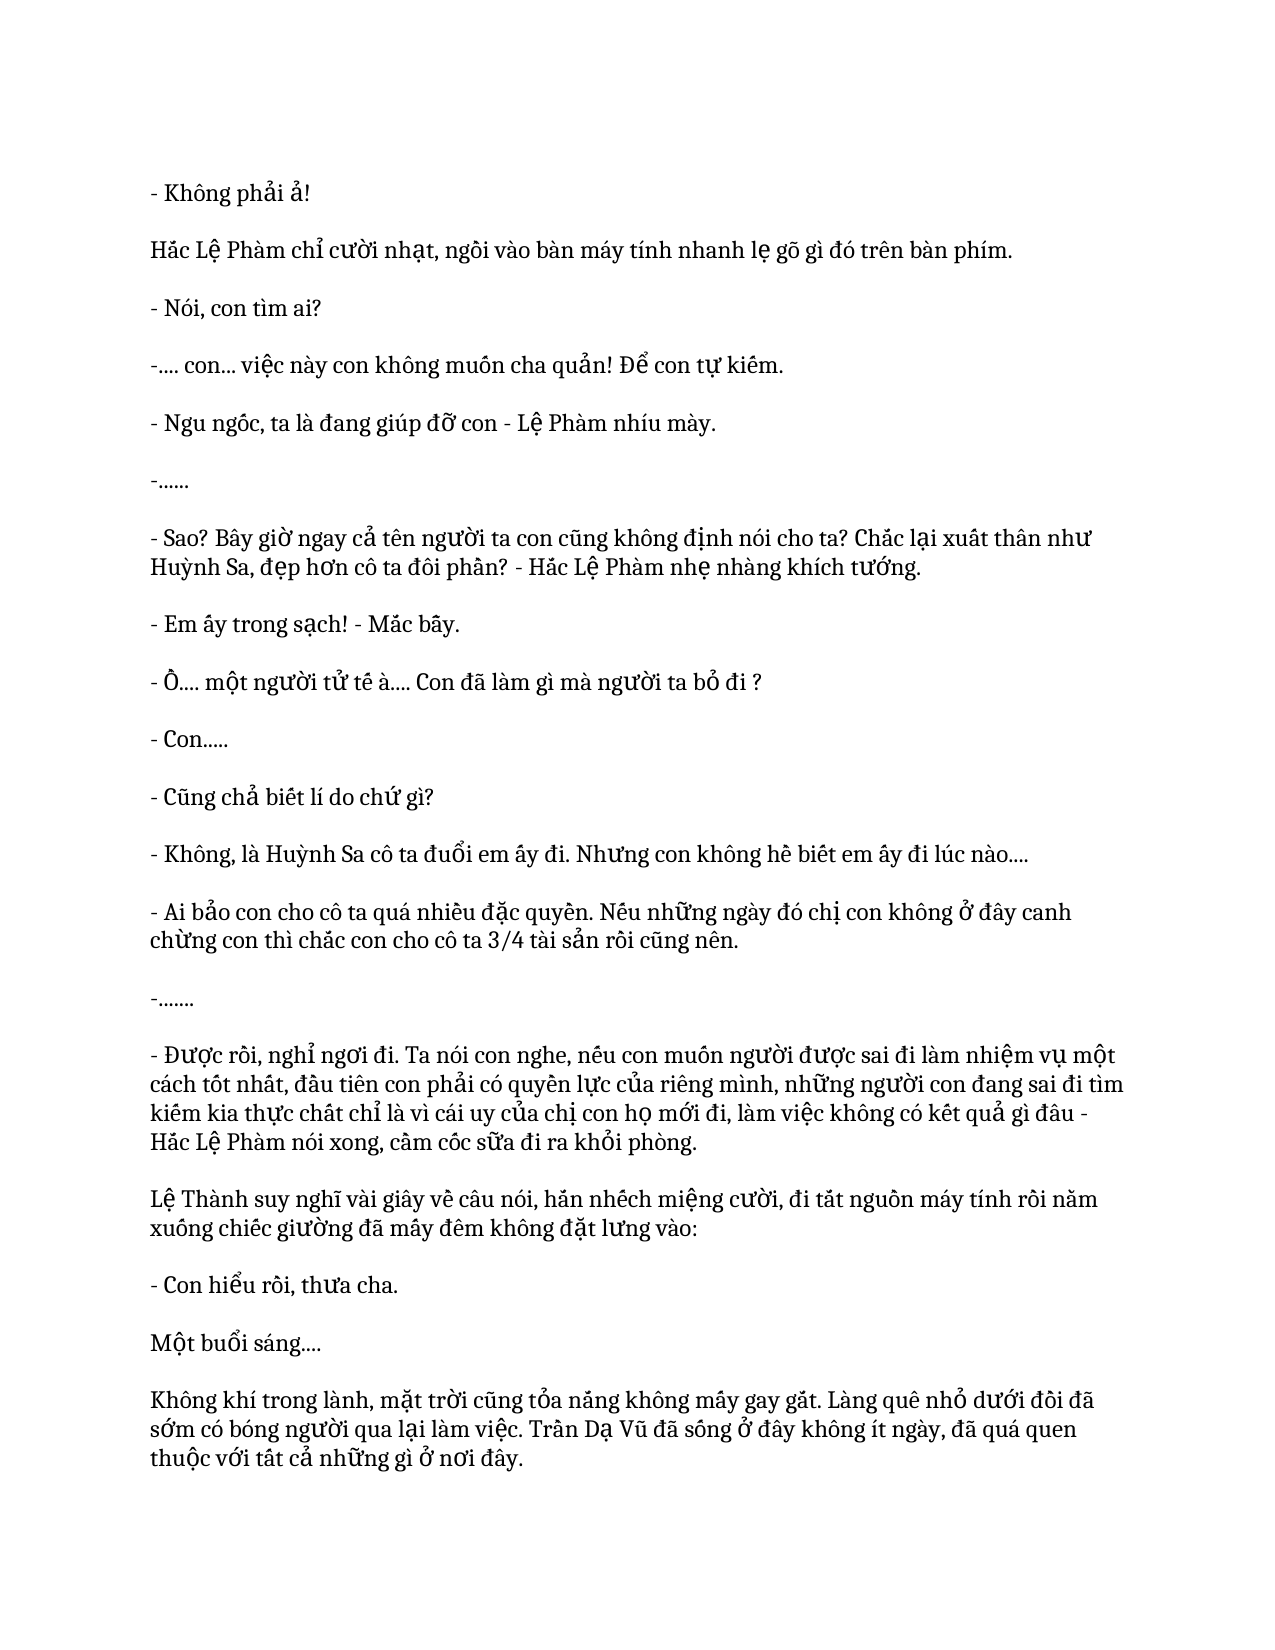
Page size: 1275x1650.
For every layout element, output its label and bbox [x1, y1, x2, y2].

text [150, 150, 1125, 1472]
